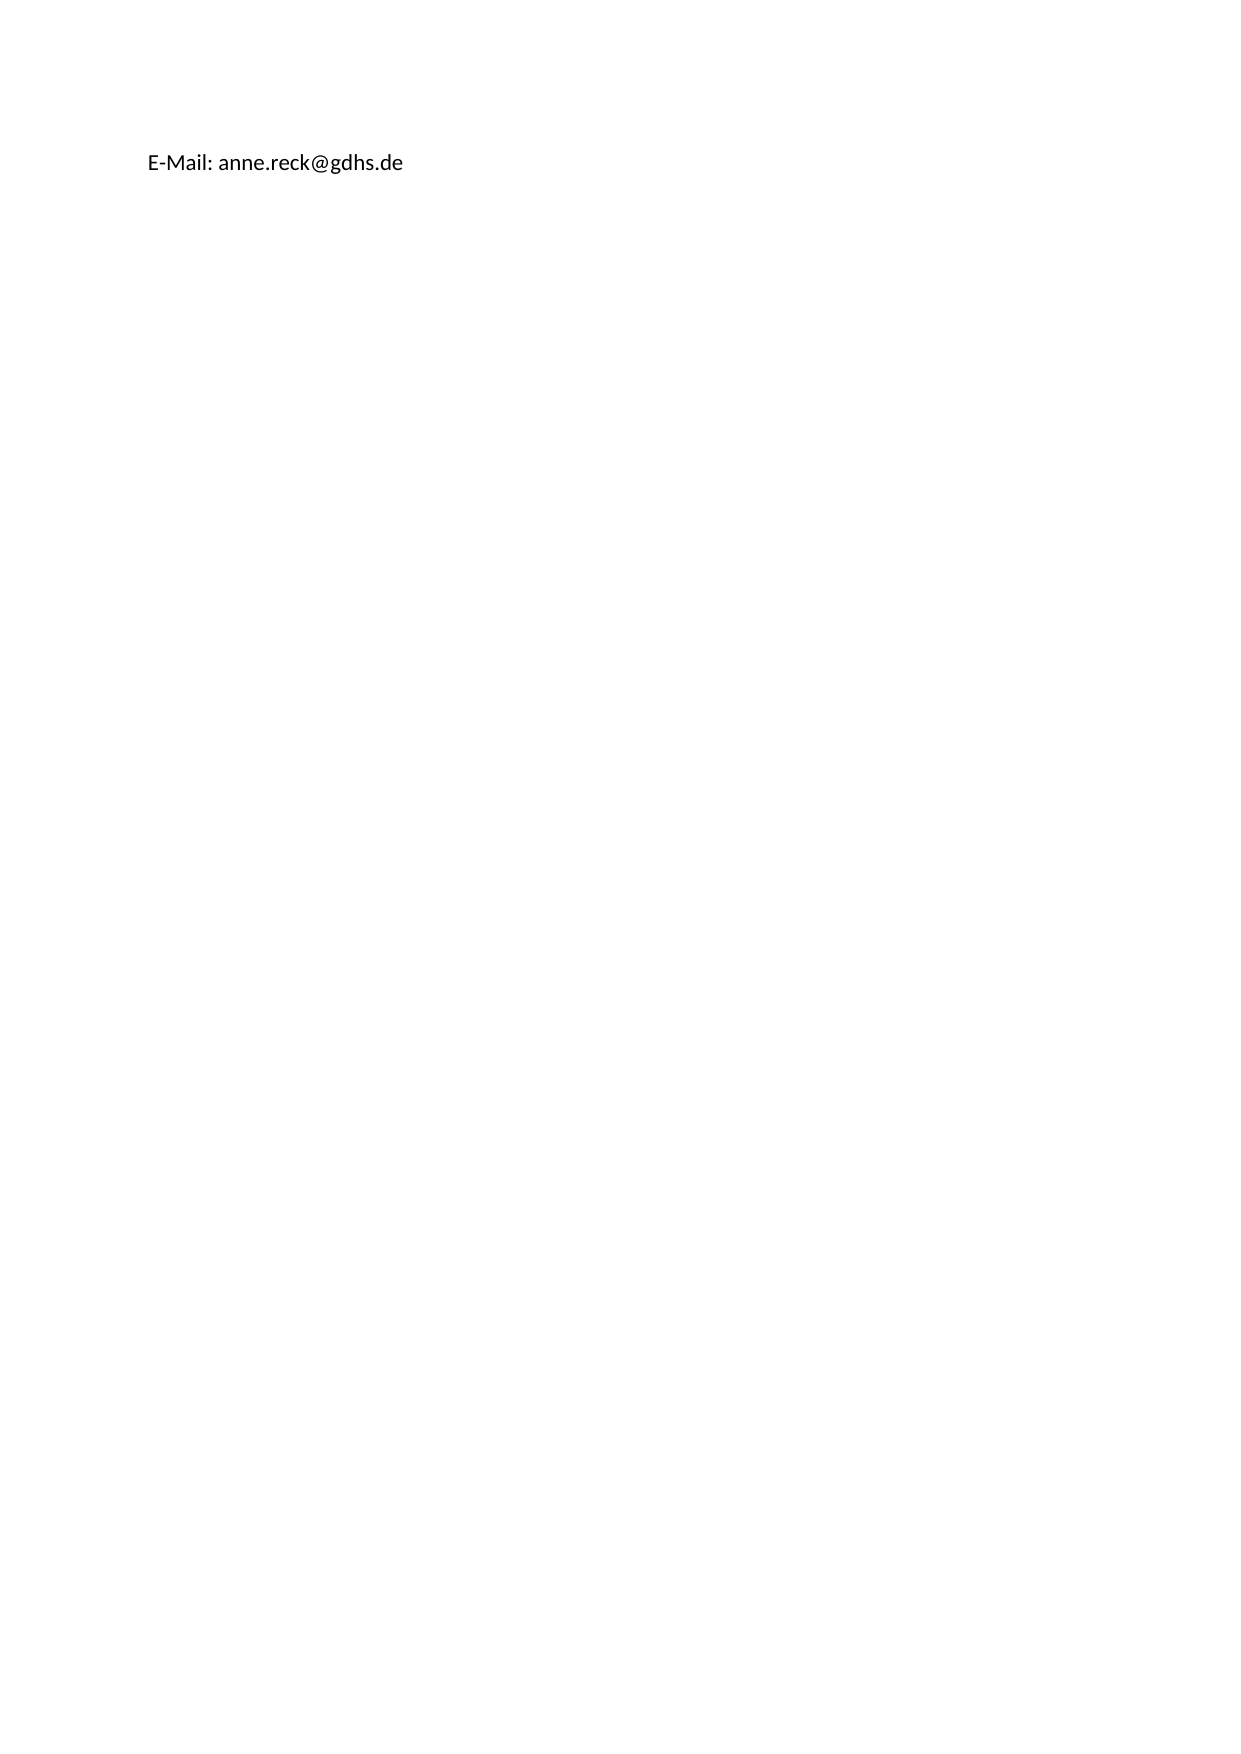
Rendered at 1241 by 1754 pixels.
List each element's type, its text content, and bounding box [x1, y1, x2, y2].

text E-Mail: anne.reck@gdhs.de [148, 148, 1093, 176]
